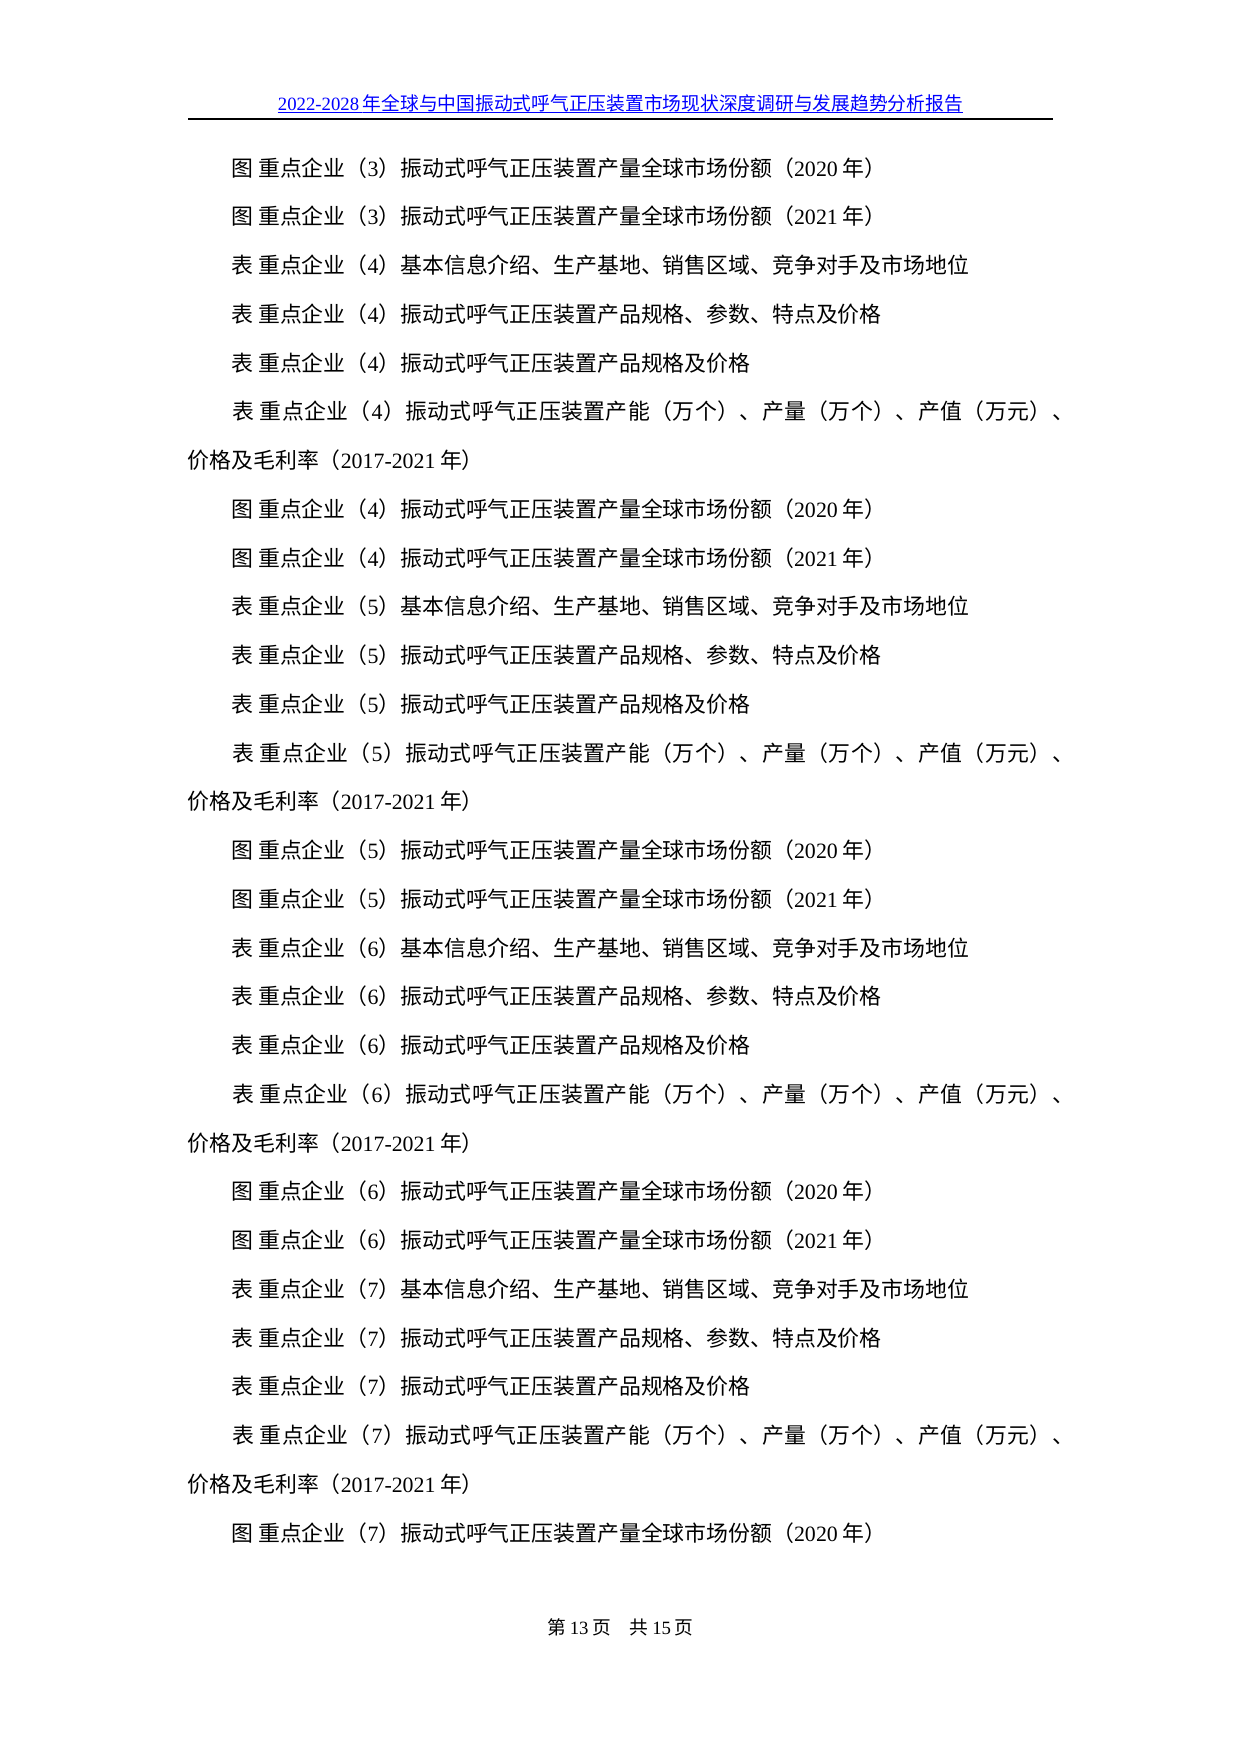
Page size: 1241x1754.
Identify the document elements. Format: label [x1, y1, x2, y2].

text [187, 150, 1053, 1548]
